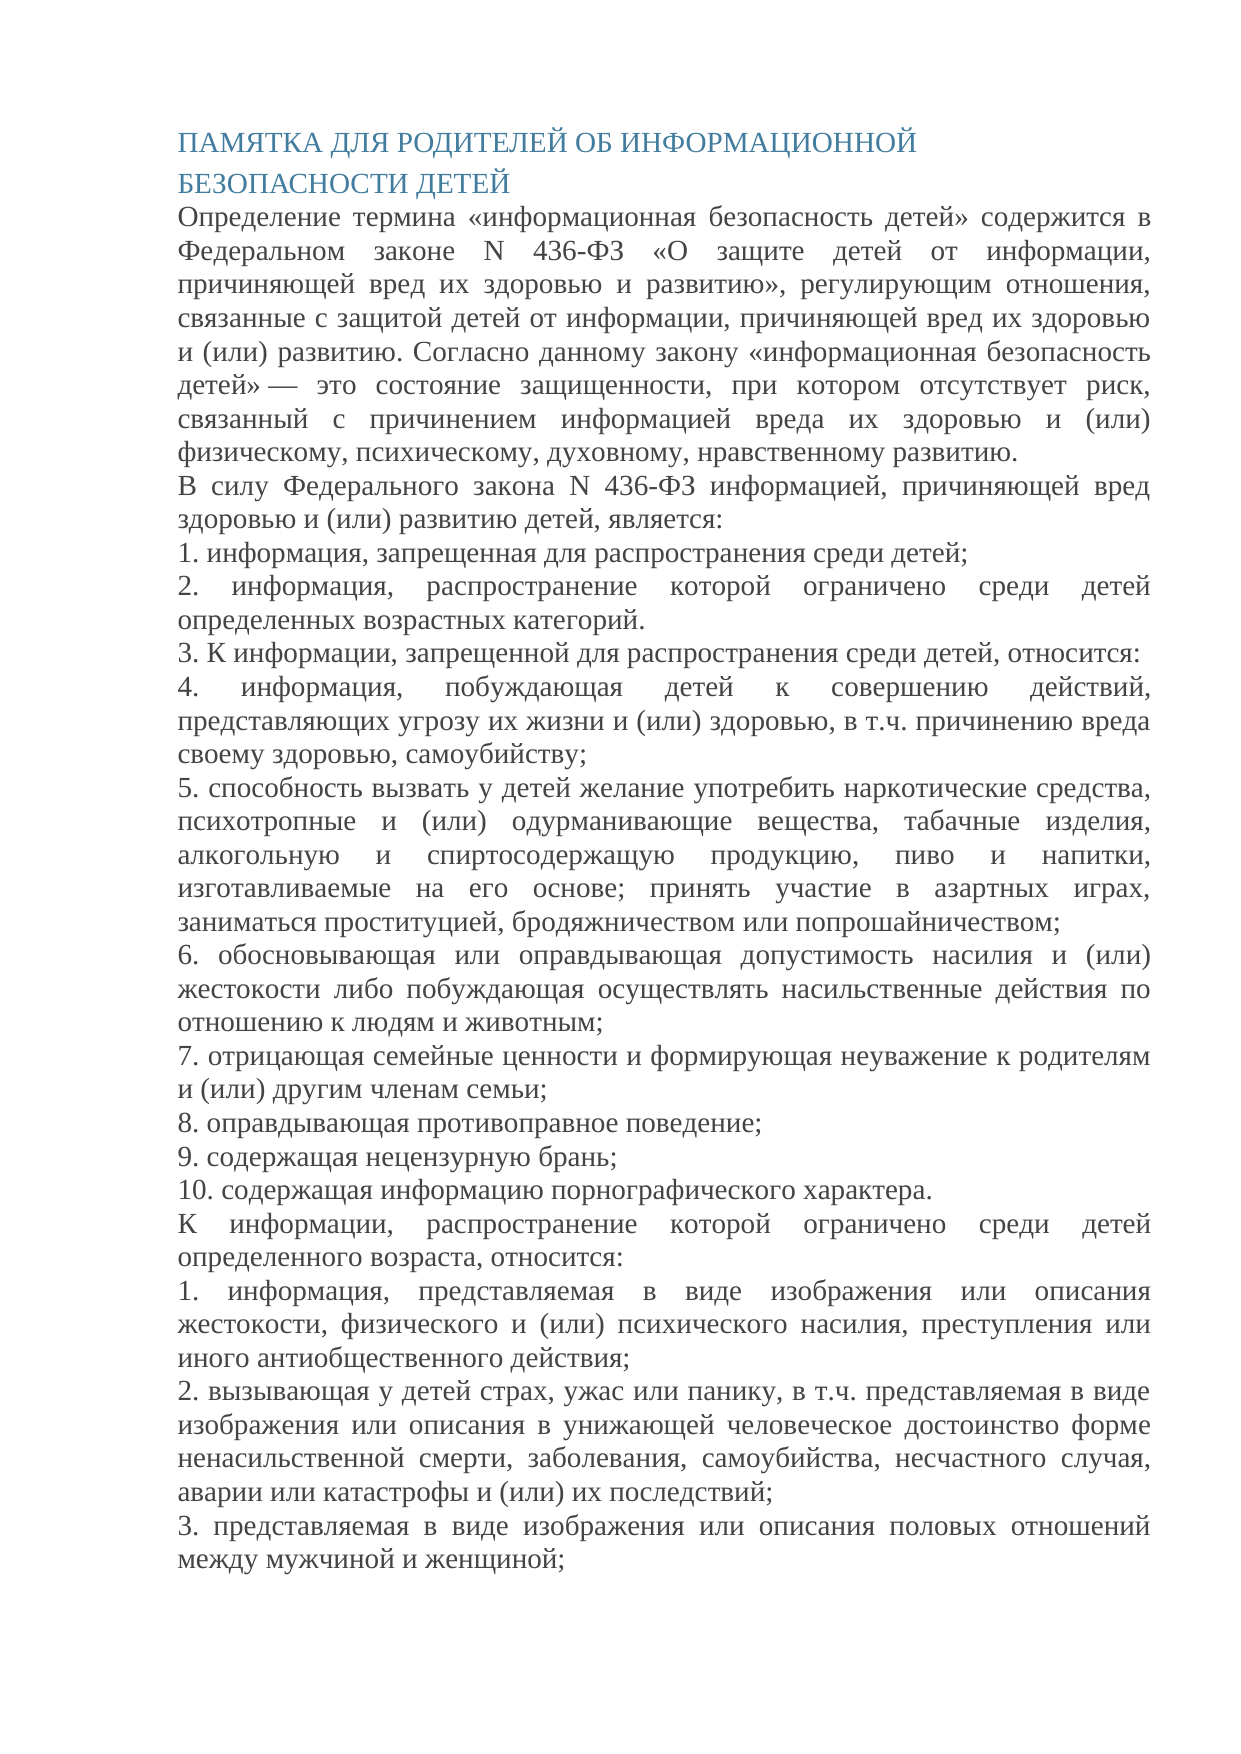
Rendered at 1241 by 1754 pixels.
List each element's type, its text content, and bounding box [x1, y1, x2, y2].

text 2. вызывающая у детей страх, ужас или панику, в т.ч. представляемая в виде изображения или описания в унижающей человеческое достоинство форме ненасильственной смерти, заболевания, самоубийства, несчастного случая, аварии или катастрофы и (или) их последствий; [177, 1373, 1152, 1508]
text К информации, распространение которой ограничено среди детей определенного возраста, относится: [177, 1206, 1152, 1273]
text 10. содержащая информацию порнографического характера. [177, 1172, 1152, 1206]
text 8. оправдывающая противоправное поведение; [177, 1105, 1152, 1139]
text 4. информация, побуждающая детей к совершению действий, представляющих угрозу их жизни и (или) здоровью, в т.ч. причинению вреда своему здоровью, самоубийству; [177, 669, 1152, 770]
text 1. информация, представляемая в виде изображения или описания жестокости, физического и (или) психического насилия, преступления или иного антиобщественного действия; [177, 1273, 1152, 1373]
text Определение термина «информационная безопасность детей» содержится в Федеральном законе N 436-ФЗ «О защите детей от информации, причиняющей вред их здоровью и развитию», регулирующим отношения, связанные с защитой детей от информации, причиняющей вред их здоровью и (или) развитию. Согласно данному закону «информационная безопасность детей» — это состояние защищенности, при котором отсутствует риск, связанный с причинением информацией вреда их здоровью и (или) физическому, психическому, духовному, нравственному развитию. [177, 199, 1152, 468]
text 9. содержащая нецензурную брань; [177, 1139, 1152, 1172]
text 2. информация, распространение которой ограничено среди детей определенных возрастных категорий. [177, 568, 1152, 636]
text 1. информация, запрещенная для распространения среди детей; [177, 535, 1152, 568]
text 5. способность вызвать у детей желание употребить наркотические средства, психотропные и (или) одурманивающие вещества, табачные изделия, алкогольную и спиртосодержащую продукцию, пиво и напитки, изготавливаемые на его основе; принять участие в азартных играх, заниматься проституцией, бродяжничеством или попрошайничеством; [177, 770, 1152, 937]
text 3. К информации, запрещенной для распространения среди детей, относится: [177, 636, 1152, 669]
text 3. представляемая в виде изображения или описания половых отношений между мужчиной и женщиной; [177, 1508, 1152, 1575]
text ПАМЯТКА ДЛЯ РОДИТЕЛЕЙ ОБ ИНФОРМАЦИОННОЙ БЕЗОПАСНОСТИ ДЕТЕЙ [177, 118, 1152, 199]
text 7. отрицающая семейные ценности и формирующая неуважение к родителям и (или) другим членам семьи; [177, 1038, 1152, 1105]
text В силу Федерального закона N 436-ФЗ информацией, причиняющей вред здоровью и (или) развитию детей, является: [177, 468, 1152, 535]
text 6. обосновывающая или оправдывающая допустимость насилия и (или) жестокости либо побуждающая осуществлять насильственные действия по отношению к людям и животным; [177, 937, 1152, 1038]
